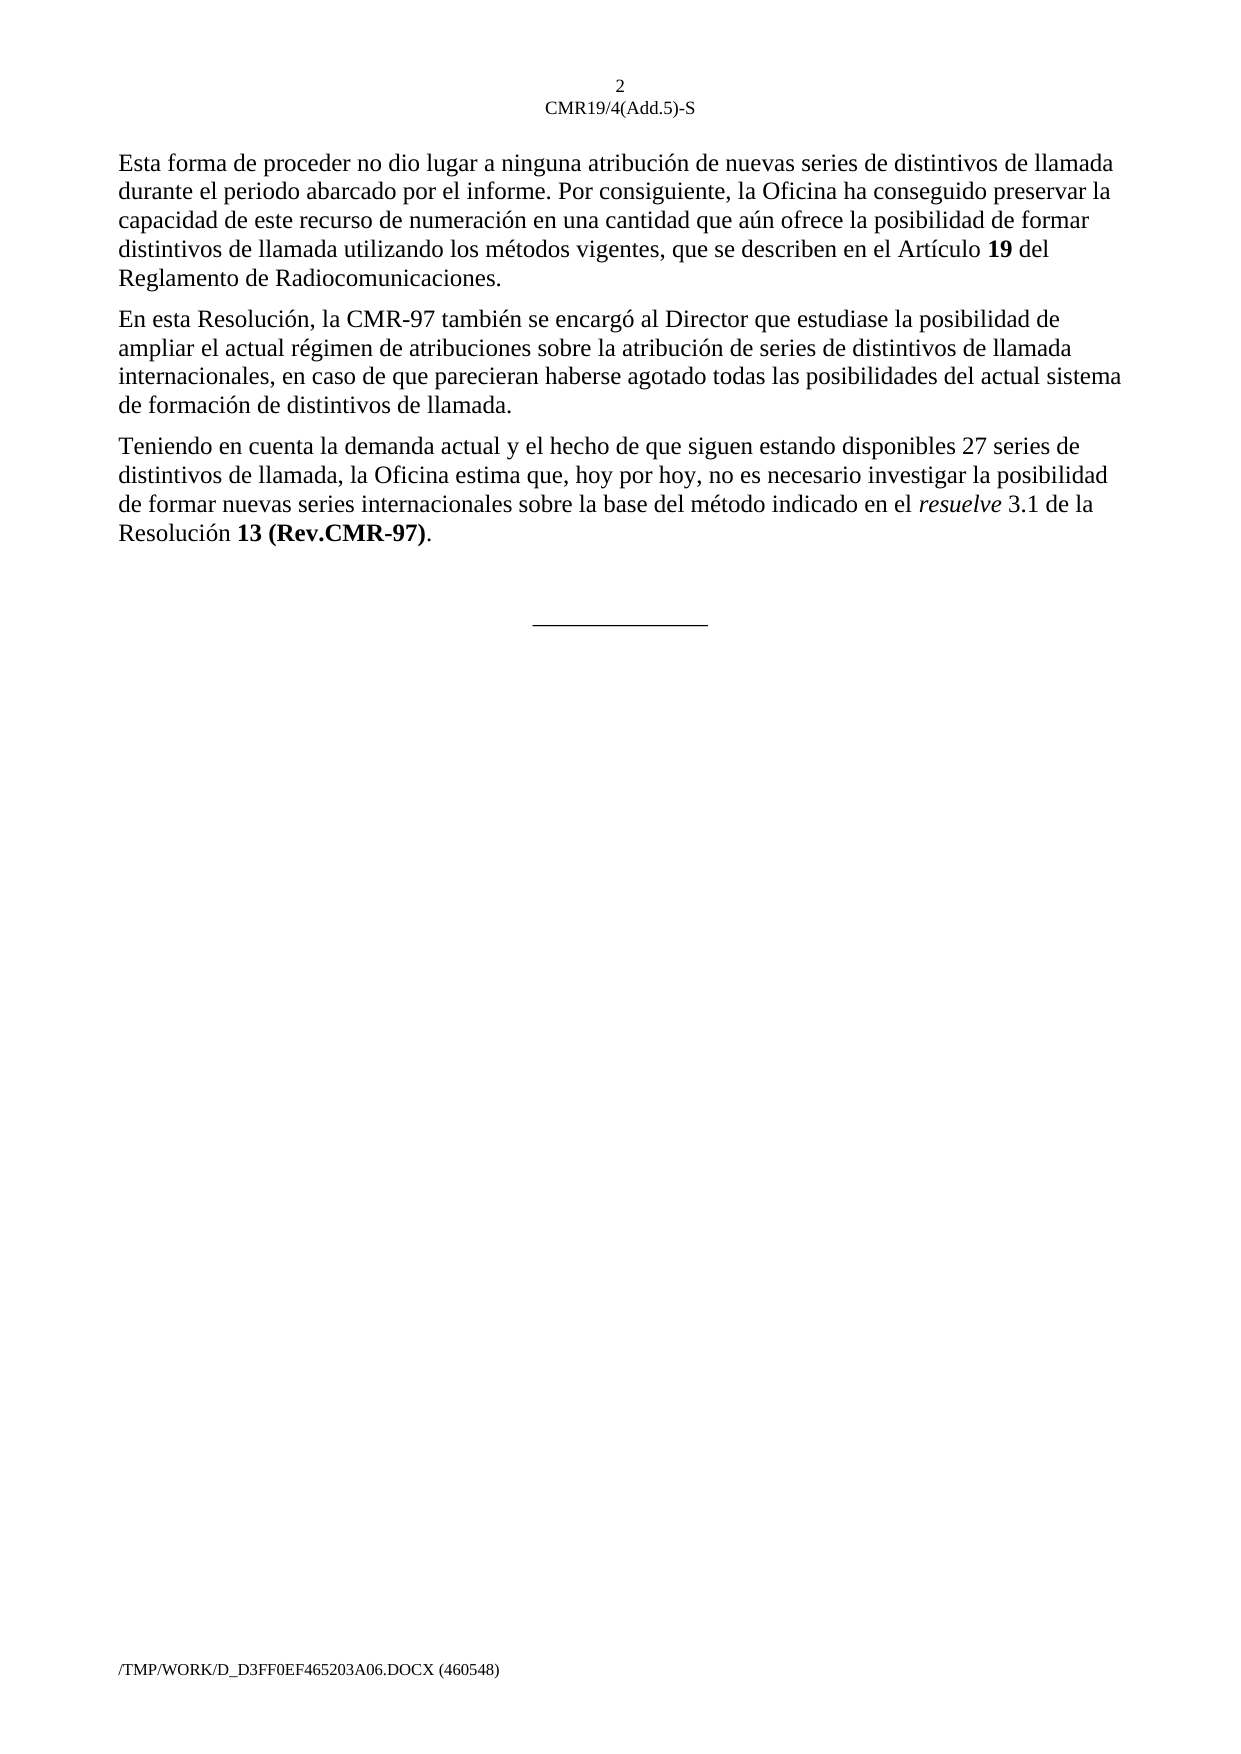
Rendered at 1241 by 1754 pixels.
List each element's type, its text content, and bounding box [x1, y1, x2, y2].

text Esta forma de proceder no dio lugar a ninguna atribución de nuevas series de distintivos de llamada durante el periodo abarcado por el informe. Por consiguiente, la Oficina ha conseguido preservar la capacidad de este recurso de numeración en una cantidad que aún ofrece la posibilidad de formar distintivos de llamada utilizando los métodos vigentes, que se describen en el Artículo 19 del Reglamento de Radiocomunicaciones. [118, 148, 1122, 291]
text En esta Resolución, la CMR-97 también se encargó al Director que estudiase la posibilidad de ampliar el actual régimen de atribuciones sobre la atribución de series de distintivos de llamada internacionales, en caso de que parecieran haberse agotado todas las posibilidades del actual sistema de formación de distintivos de llamada. [118, 304, 1122, 419]
text ______________ [118, 600, 1122, 629]
text Teniendo en cuenta la demanda actual y el hecho de que siguen estando disponibles 27 series de distintivos de llamada, la Oficina estima que, hoy por hoy, no es necesario investigar la posibilidad de formar nuevas series internacionales sobre la base del método indicado en el resuelve 3.1 de la Resolución 13 (Rev.CMR-97). [118, 431, 1122, 546]
